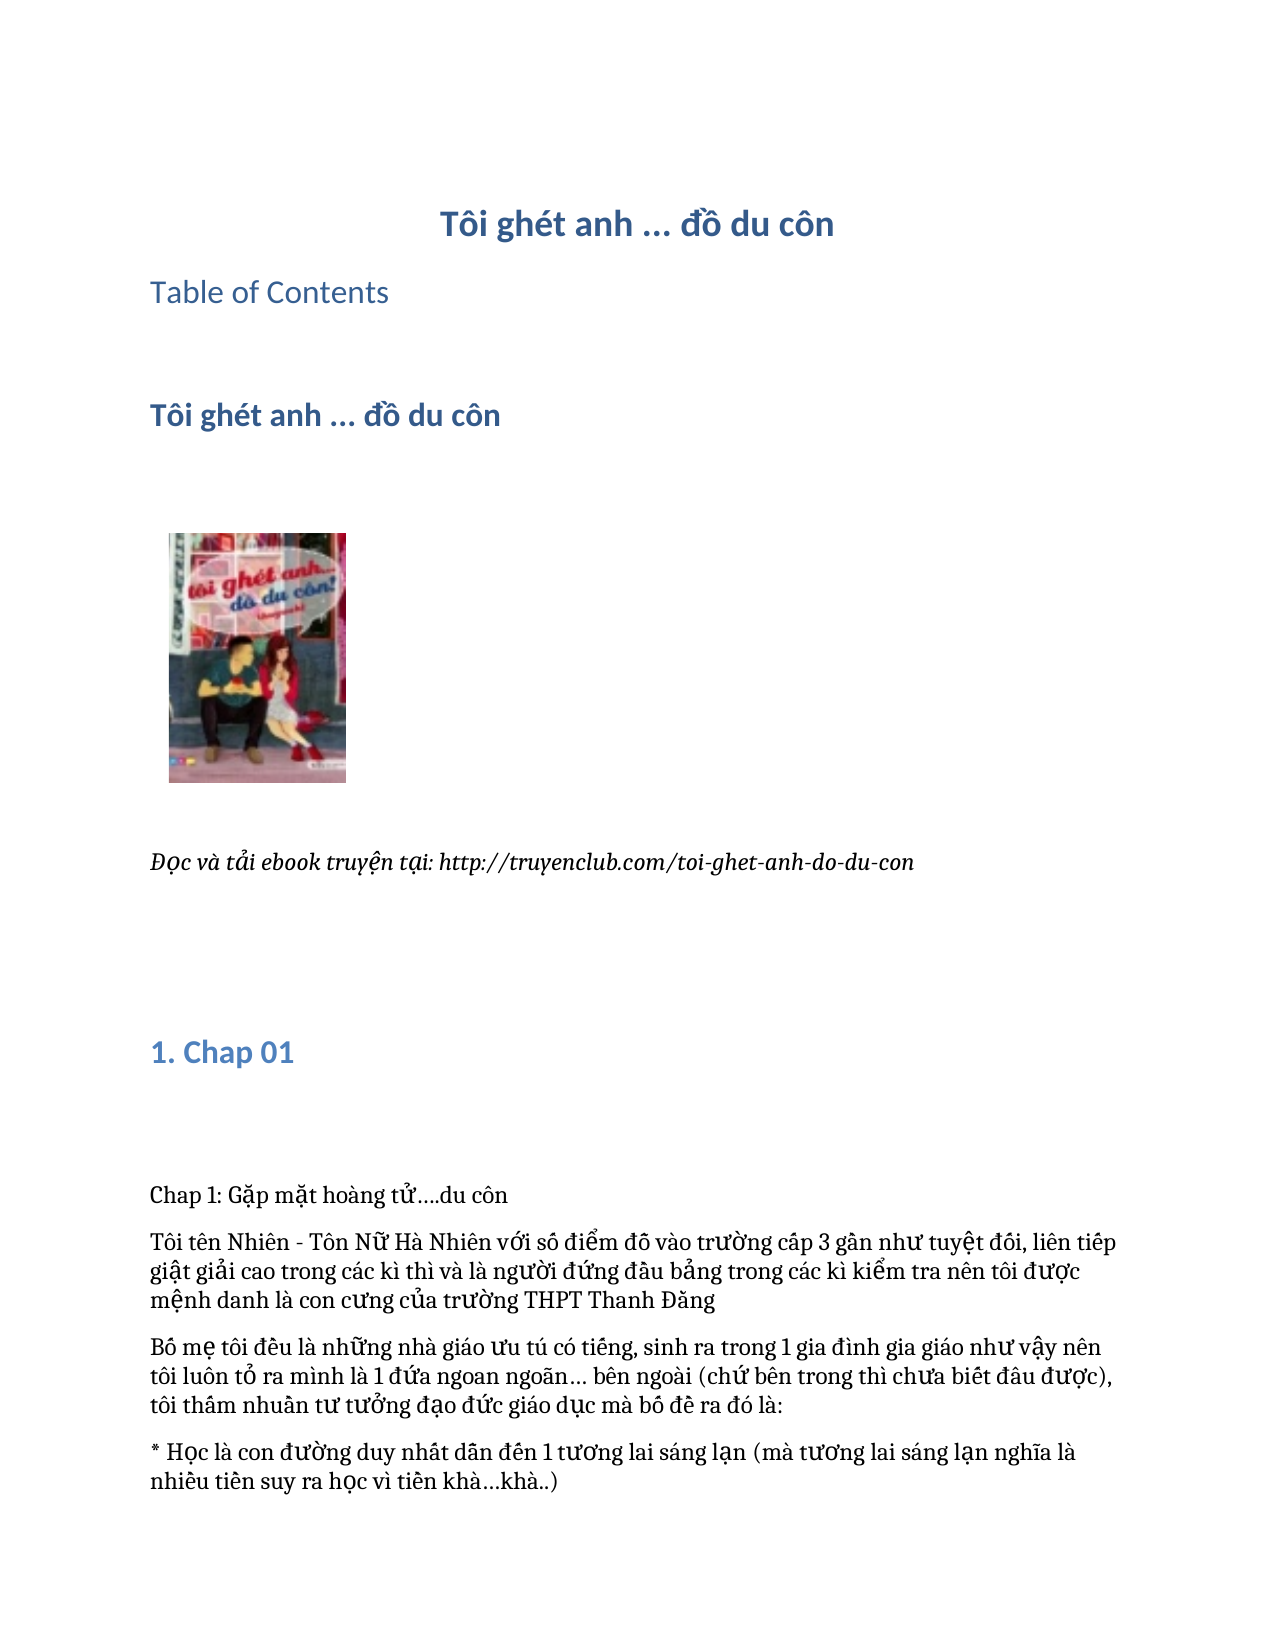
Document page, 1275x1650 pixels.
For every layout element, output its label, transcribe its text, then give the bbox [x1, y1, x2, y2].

subtitle 1. Chap 01 [150, 1031, 1125, 1072]
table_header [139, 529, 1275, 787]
text Chap 1: Gặp mặt hoàng tử….du côn [150, 1181, 1125, 1209]
text Tôi tên Nhiên - Tôn Nữ Hà Nhiên với số điểm đỗ vào trường cấp 3 gần như tuyệt đối, liên tiếp giật giải cao trong các kì thì và là người đứng đầu bảng trong các kì kiểm tra nên tôi được mệnh danh là con cưng của trường THPT Thanh Đằng [150, 1228, 1125, 1314]
picture [168, 533, 346, 783]
text * Học là con đường duy nhất dẫn đến 1 tương lai sáng lạn (mà tương lai sáng lạn nghĩa là nhiều tiền suy ra học vì tiền khà…khà..) [150, 1438, 1125, 1496]
text Đọc và tải ebook truyện tại: http://truyenclub.com/toi-ghet-anh-do-du-con [150, 791, 1125, 906]
title Tôi ghét anh ... đồ du côn [150, 200, 1125, 246]
text Bố mẹ tôi đều là những nhà giáo ưu tú có tiếng, sinh ra trong 1 gia đình gia giáo như vậy nên tôi luôn tỏ ra mình là 1 đứa ngoan ngoãn… bên ngoài (chứ bên trong thì chưa biết đâu được), tôi thấm nhuần tư tưởng đạo đức giáo dục mà bố đề ra đó là: [150, 1333, 1125, 1419]
subtitle Tôi ghét anh ... đồ du côn [150, 393, 1125, 434]
